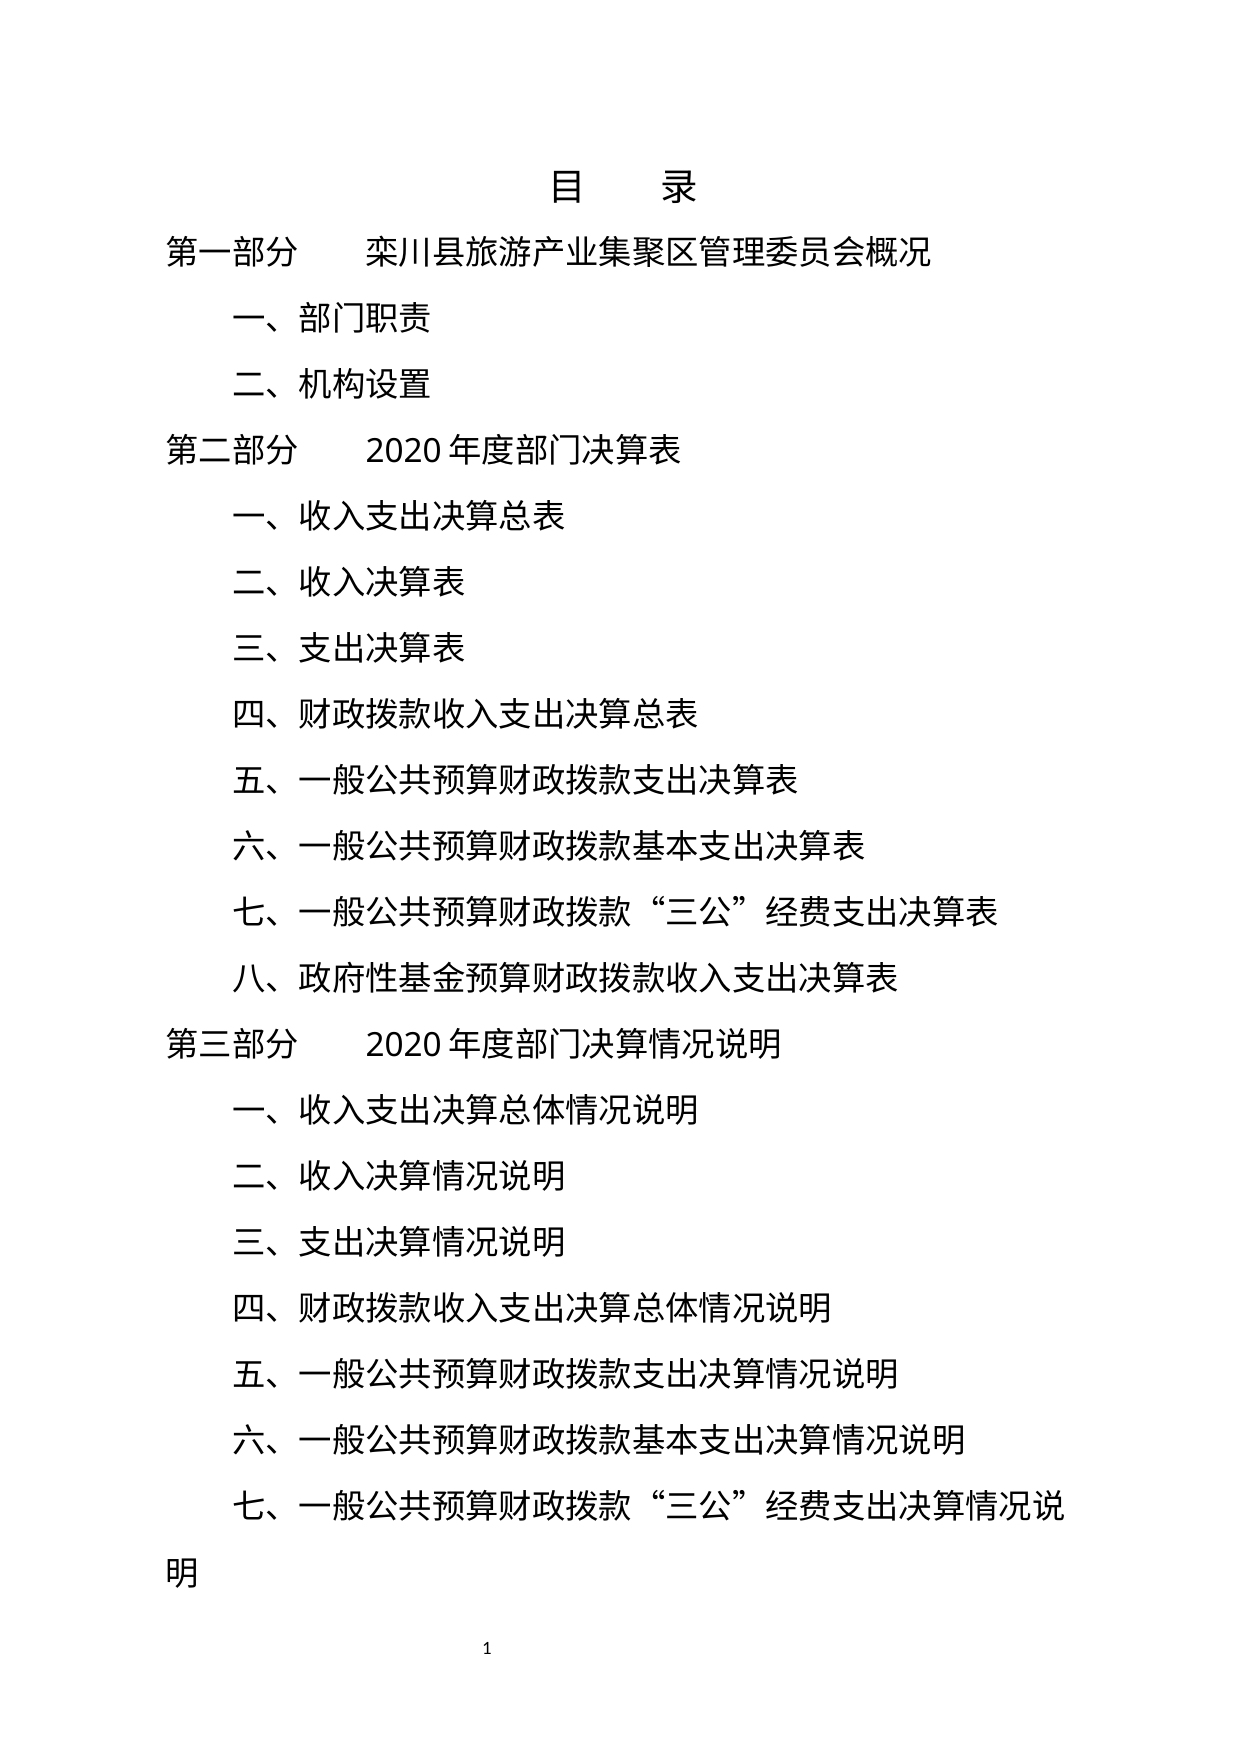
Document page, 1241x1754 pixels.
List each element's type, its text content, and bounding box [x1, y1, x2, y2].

text 二、收入决算情况说明 [165, 1141, 1081, 1207]
text 六、一般公共预算财政拨款基本支出决算表 [165, 811, 1081, 877]
text 第二部分 2020年度部门决算表 [165, 415, 1081, 481]
text 第三部分 2020年度部门决算情况说明 [165, 1009, 1081, 1075]
text 四、财政拨款收入支出决算总体情况说明 [165, 1273, 1081, 1339]
list 机构设置 [165, 349, 1081, 415]
text 二、收入决算表 [165, 547, 1081, 613]
text 四、财政拨款收入支出决算总表 [165, 679, 1081, 745]
text 三、支出决算表 [165, 613, 1081, 679]
text 第一部分 栾川县旅游产业集聚区管理委员会概况 [165, 217, 1081, 283]
text 六、一般公共预算财政拨款基本支出决算情况说明 [165, 1405, 1081, 1471]
text 五、一般公共预算财政拨款支出决算表 [165, 745, 1081, 811]
text 八、政府性基金预算财政拨款收入支出决算表 [165, 943, 1081, 1009]
text 三、支出决算情况说明 [165, 1207, 1081, 1273]
text 一、收入支出决算总体情况说明 [165, 1075, 1081, 1141]
text 七、一般公共预算财政拨款“三公”经费支出决算表 [165, 877, 1081, 943]
text 目 录 [165, 151, 1081, 217]
text 五、一般公共预算财政拨款支出决算情况说明 [165, 1339, 1081, 1405]
text 一、收入支出决算总表 [165, 481, 1081, 547]
list 部门职责 [165, 283, 1081, 349]
text 七、一般公共预算财政拨款“三公”经费支出决算情况说明 [165, 1471, 1081, 1603]
